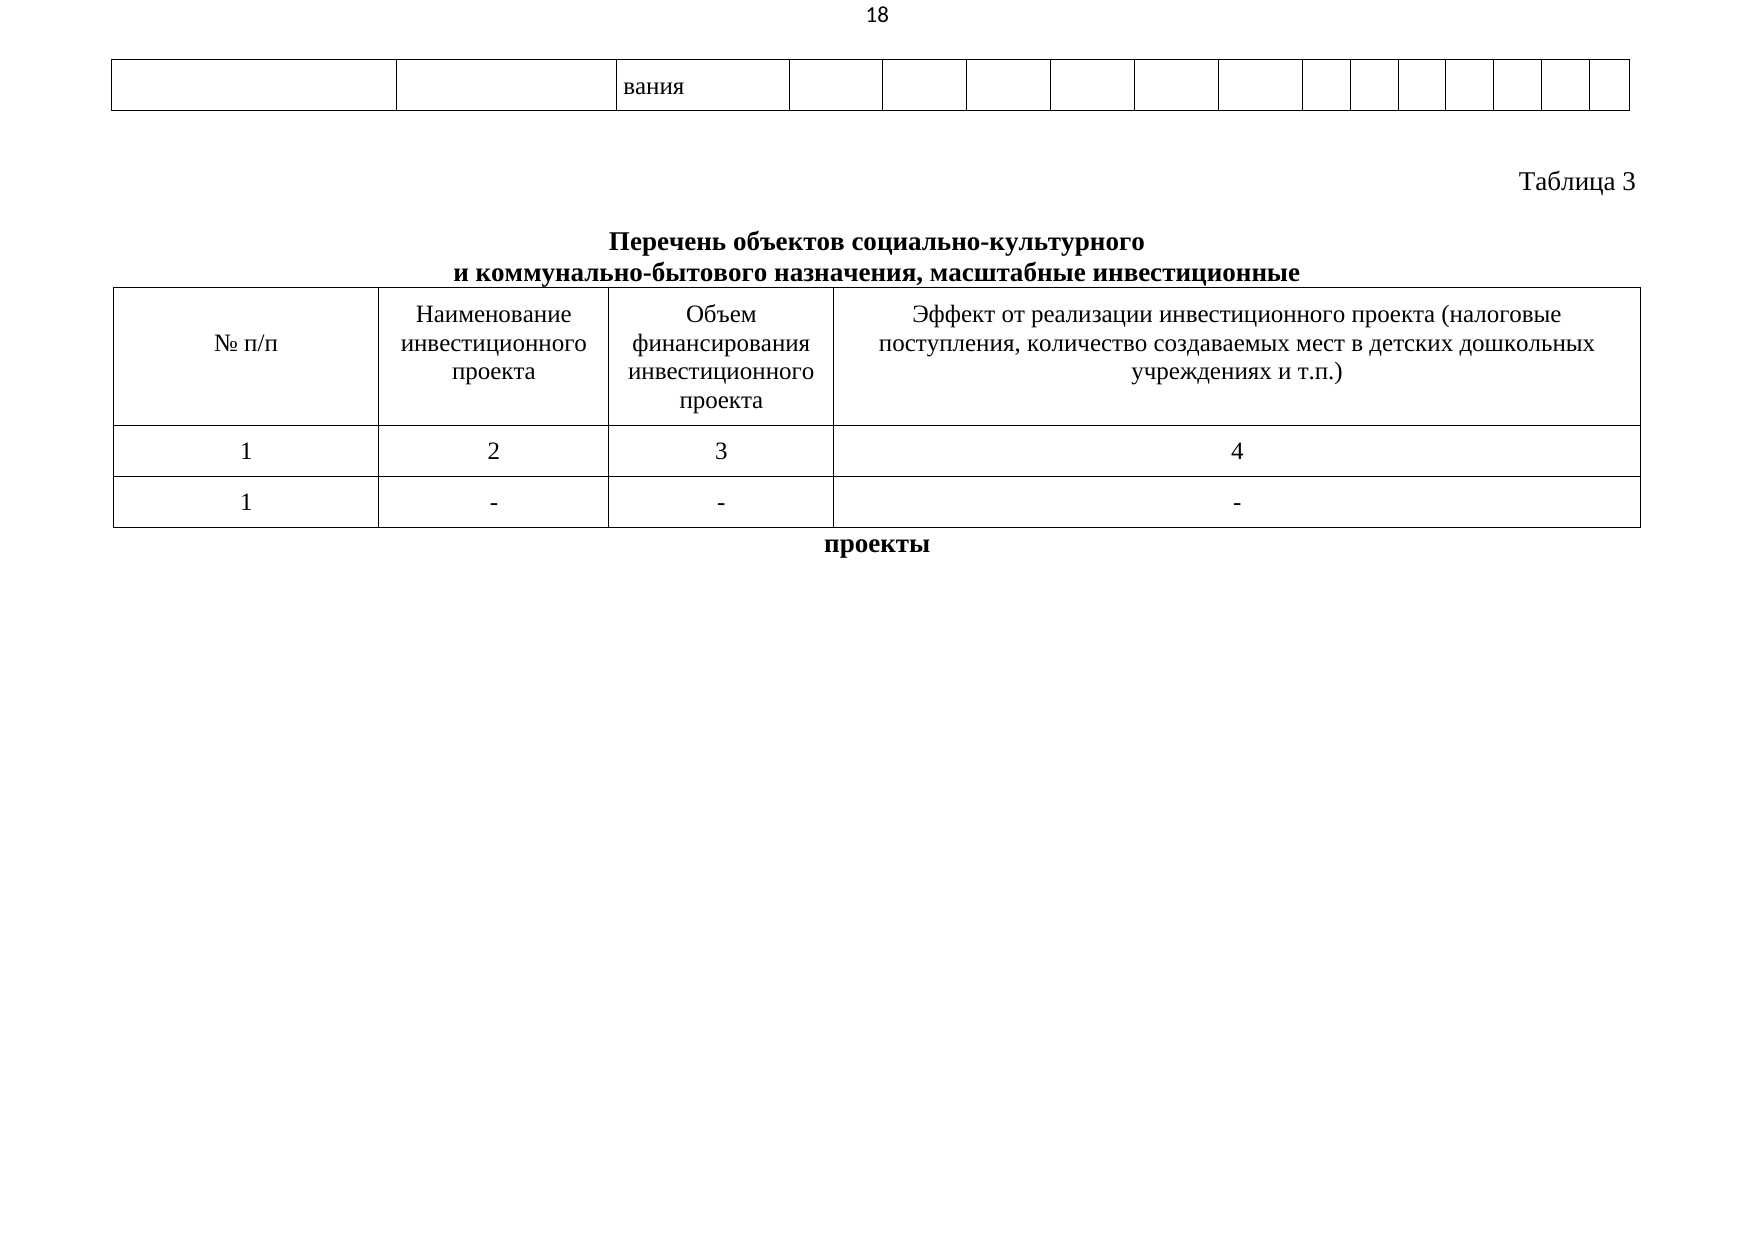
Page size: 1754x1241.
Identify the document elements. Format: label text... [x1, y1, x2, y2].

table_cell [617, 60, 789, 110]
table_cell - [1219, 60, 1302, 110]
table_header Объем финансирования инвестиционного проекта [609, 288, 833, 424]
table_cell - [967, 60, 1050, 110]
title и коммунально-бытового назначения, масштабные инвестиционные [118, 256, 1636, 287]
table_cell - [1542, 60, 1589, 110]
table_cell - [1590, 60, 1629, 110]
table_cell - [1399, 60, 1445, 110]
table_cell 1 [114, 426, 378, 476]
table_cell - [1135, 60, 1218, 110]
table_cell - [1446, 60, 1493, 110]
table_cell - [1051, 60, 1134, 110]
table_cell - [379, 477, 608, 527]
table_cell - [609, 477, 833, 527]
table_cell - [883, 60, 966, 110]
title Перечень объектов социально-культурного [118, 225, 1636, 256]
table_header Наименование инвестиционного проекта [379, 288, 608, 424]
text Таблица 3 [118, 165, 1636, 196]
table_cell 2 [379, 426, 608, 476]
title проекты [118, 528, 1636, 559]
table_cell 4 [834, 426, 1640, 476]
table_cell - [1494, 60, 1541, 110]
table_cell - [834, 477, 1640, 527]
table_header № п/п [114, 288, 378, 424]
table_cell - [790, 60, 882, 110]
table_cell 1 [114, 477, 378, 527]
table_cell - [1303, 60, 1350, 110]
table_header Эффект от реализации инвестиционного проекта (налоговые поступления, количество создаваемых мест в детских дошкольных учреждениях и т.п.) [834, 288, 1640, 424]
table_cell - [1351, 60, 1398, 110]
table_cell 3 [609, 426, 833, 476]
